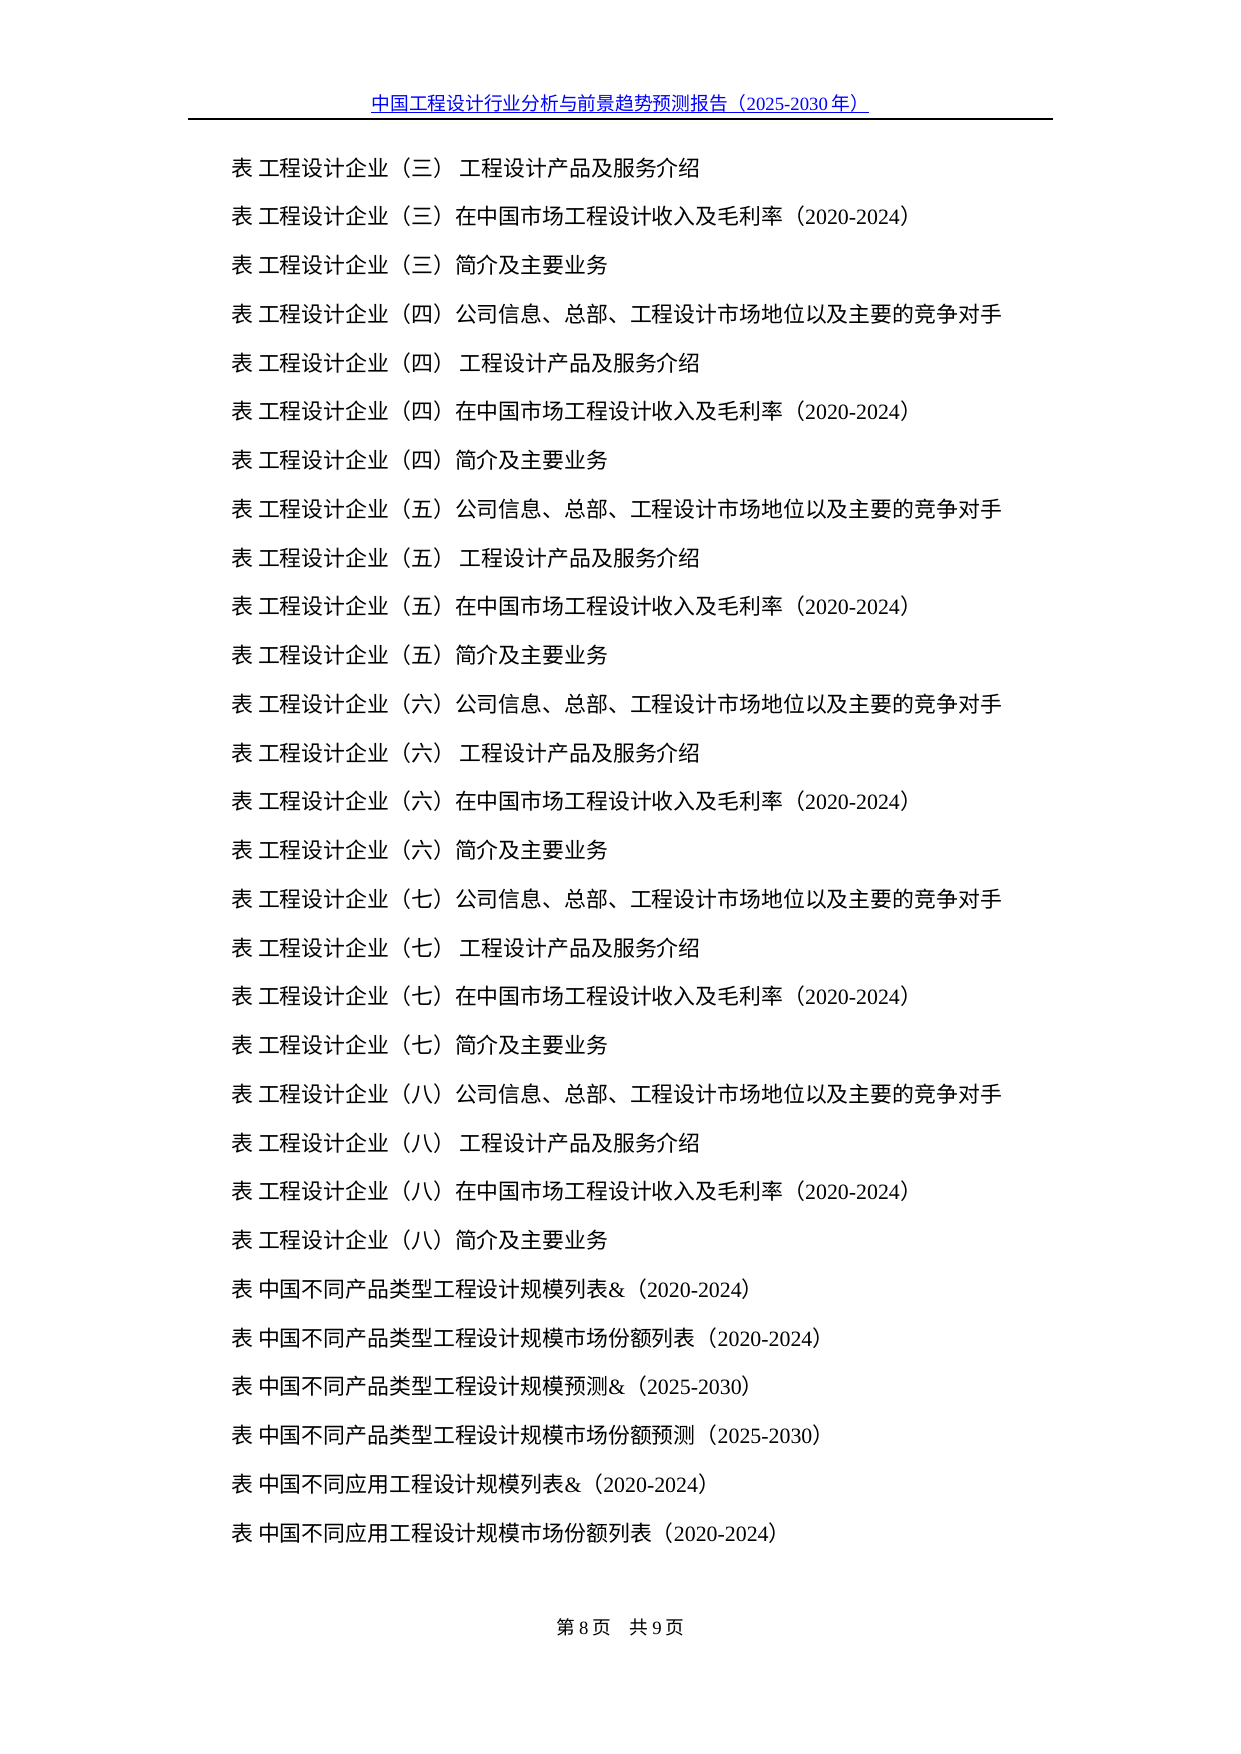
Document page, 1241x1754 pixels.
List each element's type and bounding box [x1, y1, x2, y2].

text [187, 150, 1053, 1548]
